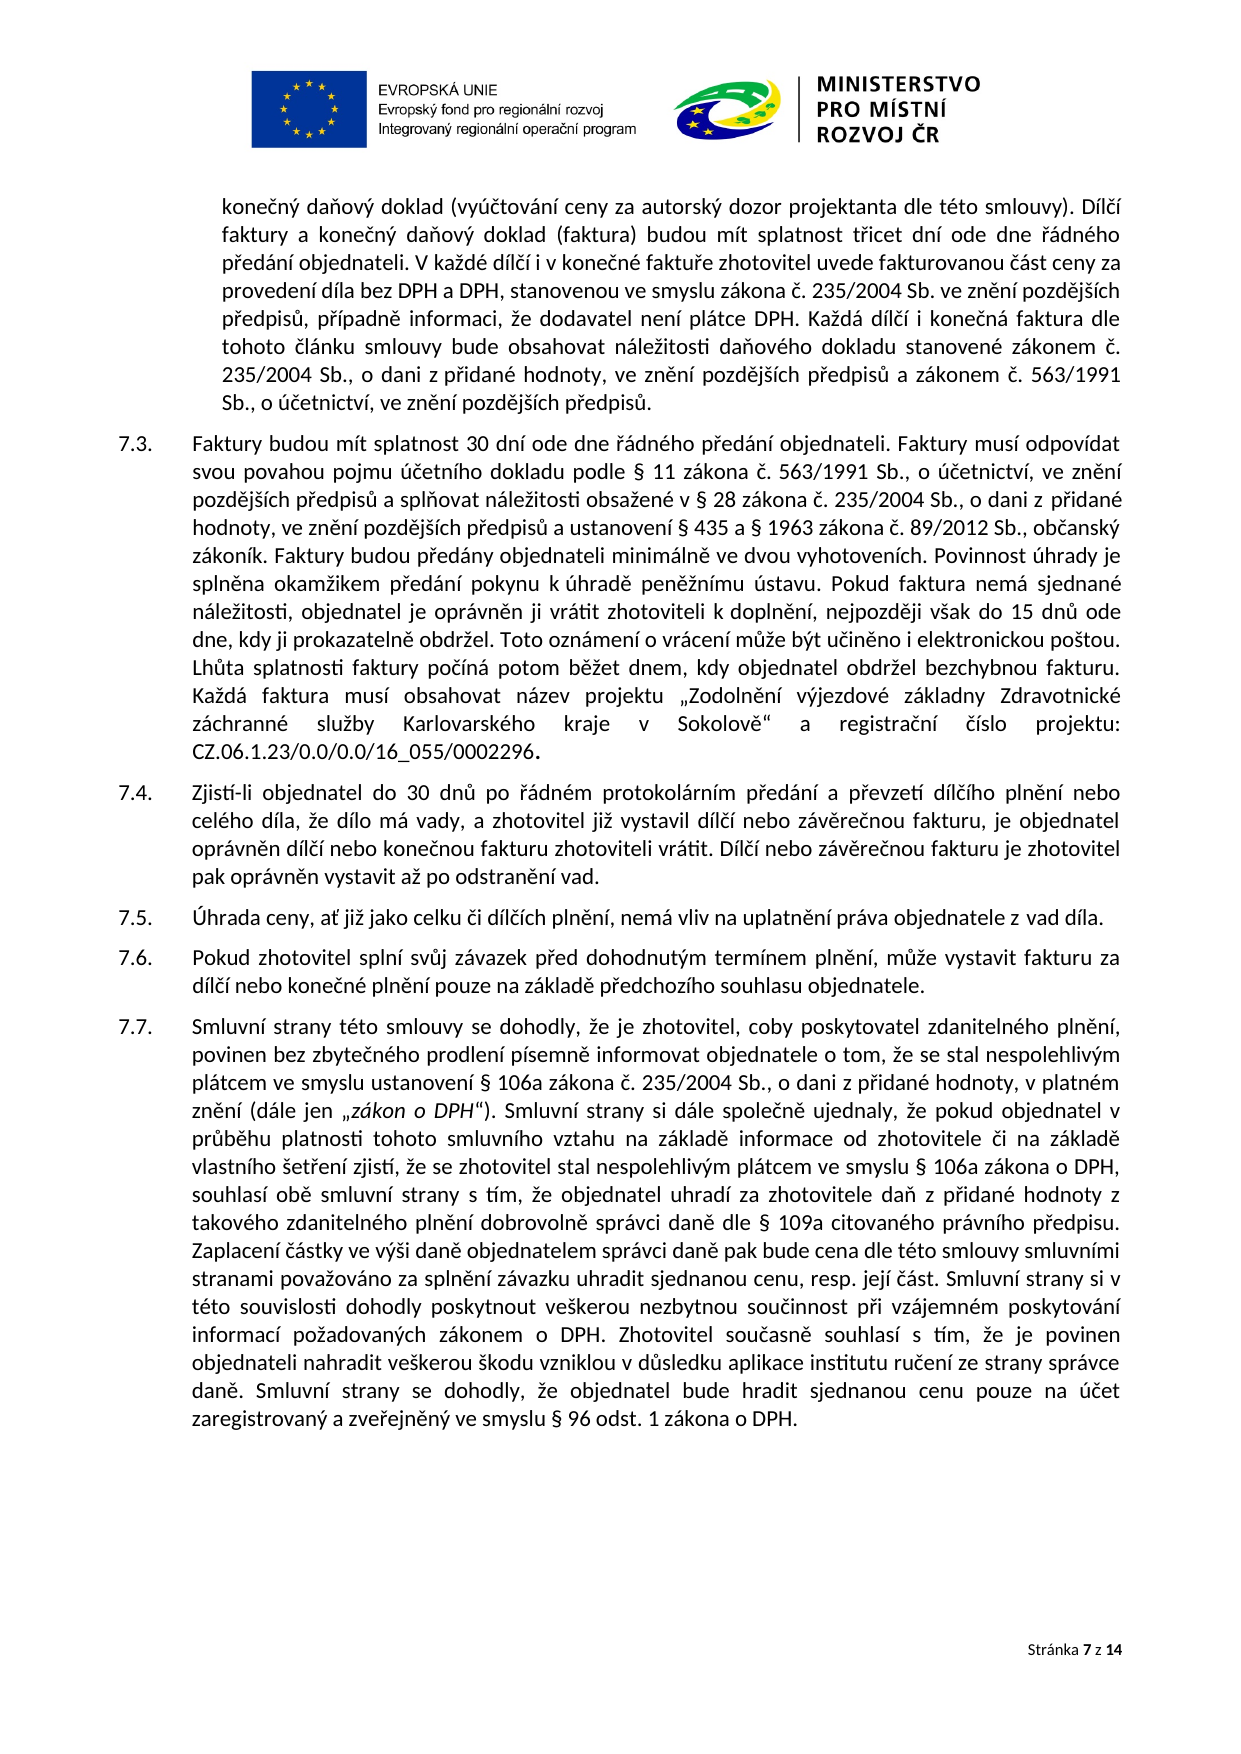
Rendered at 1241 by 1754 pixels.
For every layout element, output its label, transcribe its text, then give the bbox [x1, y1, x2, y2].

picture [226, 44, 1002, 170]
text 7.4. Zjistí-li objednatel do 30 dnů po řádném protokolárním předání a převzetí dílčího plnění nebo celého díla, že dílo má vady, a zhotovitel již vystavil dílčí nebo závěrečnou fakturu, je objednatel oprávněn dílčí nebo konečnou fakturu zhotoviteli vrátit. Dílčí nebo závěrečnou fakturu je zhotovitel pak oprávněn vystavit až po odstranění vad. [118, 778, 1122, 890]
text 7.6. Pokud zhotovitel splní svůj závazek před dohodnutým termínem plnění, může vystavit fakturu za dílčí nebo konečné plnění pouze na základě předchozího souhlasu objednatele. [118, 943, 1122, 999]
text 7.5. Úhrada ceny, ať již jako celku či dílčích plnění, nemá vliv na uplatnění práva objednatele z vad díla. [118, 903, 1122, 931]
text 7.3. Faktury budou mít splatnost 30 dní ode dne řádného předání objednateli. Faktury musí odpovídat svou povahou pojmu účetního dokladu podle § 11 zákona č. 563/1991 Sb., o účetnictví, ve znění pozdějších předpisů a splňovat náležitosti obsažené v § 28 zákona č. 235/2004 Sb., o dani z přidané hodnoty, ve znění pozdějších předpisů a ustanovení § 435 a § 1963 zákona č. 89/2012 Sb., občanský zákoník. Faktury budou předány objednateli minimálně ve dvou vyhotoveních. Povinnost úhrady je splněna okamžikem předání pokynu k úhradě peněžnímu ústavu. Pokud faktura nemá sjednané náležitosti, objednatel je oprávněn ji vrátit zhotoviteli k doplnění, nejpozději však do 15 dnů ode dne, kdy ji prokazatelně obdržel. Toto oznámení o vrácení může být učiněno i elektronickou poštou. Lhůta splatnosti faktury počíná potom běžet dnem, kdy objednatel obdržel bezchybnou fakturu. Každá faktura musí obsahovat název projektu „Zodolnění výjezdové základny Zdravotnické záchranné služby Karlovarského kraje v Sokolově“ a registrační číslo projektu: CZ.06.1.23/0.0/0.0/16_055/0002296. [118, 429, 1122, 765]
text 7.7. Smluvní strany této smlouvy se dohodly, že je zhotovitel, coby poskytovatel zdanitelného plnění, povinen bez zbytečného prodlení písemně informovat objednatele o tom, že se stal nespolehlivým plátcem ve smyslu ustanovení § 106a zákona č. 235/2004 Sb., o dani z přidané hodnoty, v platném znění (dále jen „zákon o DPH“). Smluvní strany si dále společně ujednaly, že pokud objednatel v průběhu platnosti tohoto smluvního vztahu na základě informace od zhotovitele či na základě vlastního šetření zjistí, že se zhotovitel stal nespolehlivým plátcem ve smyslu § 106a zákona o DPH, souhlasí obě smluvní strany s tím, že objednatel uhradí za zhotovitele daň z přidané hodnoty z takového zdanitelného plnění dobrovolně správci daně dle § 109a citovaného právního předpisu. Zaplacení částky ve výši daně objednatelem správci daně pak bude cena dle této smlouvy smluvními stranami považováno za splnění závazku uhradit sjednanou cenu, resp. její část. Smluvní strany si v této souvislosti dohodly poskytnout veškerou nezbytnou součinnost při vzájemném poskytování informací požadovaných zákonem o DPH. Zhotovitel současně souhlasí s tím, že je povinen objednateli nahradit veškerou škodu vzniklou v důsledku aplikace institutu ručení ze strany správce daně. Smluvní strany se dohodly, že objednatel bude hradit sjednanou cenu pouze na účet zaregistrovaný a zveřejněný ve smyslu § 96 odst. 1 zákona o DPH. [118, 1012, 1122, 1432]
